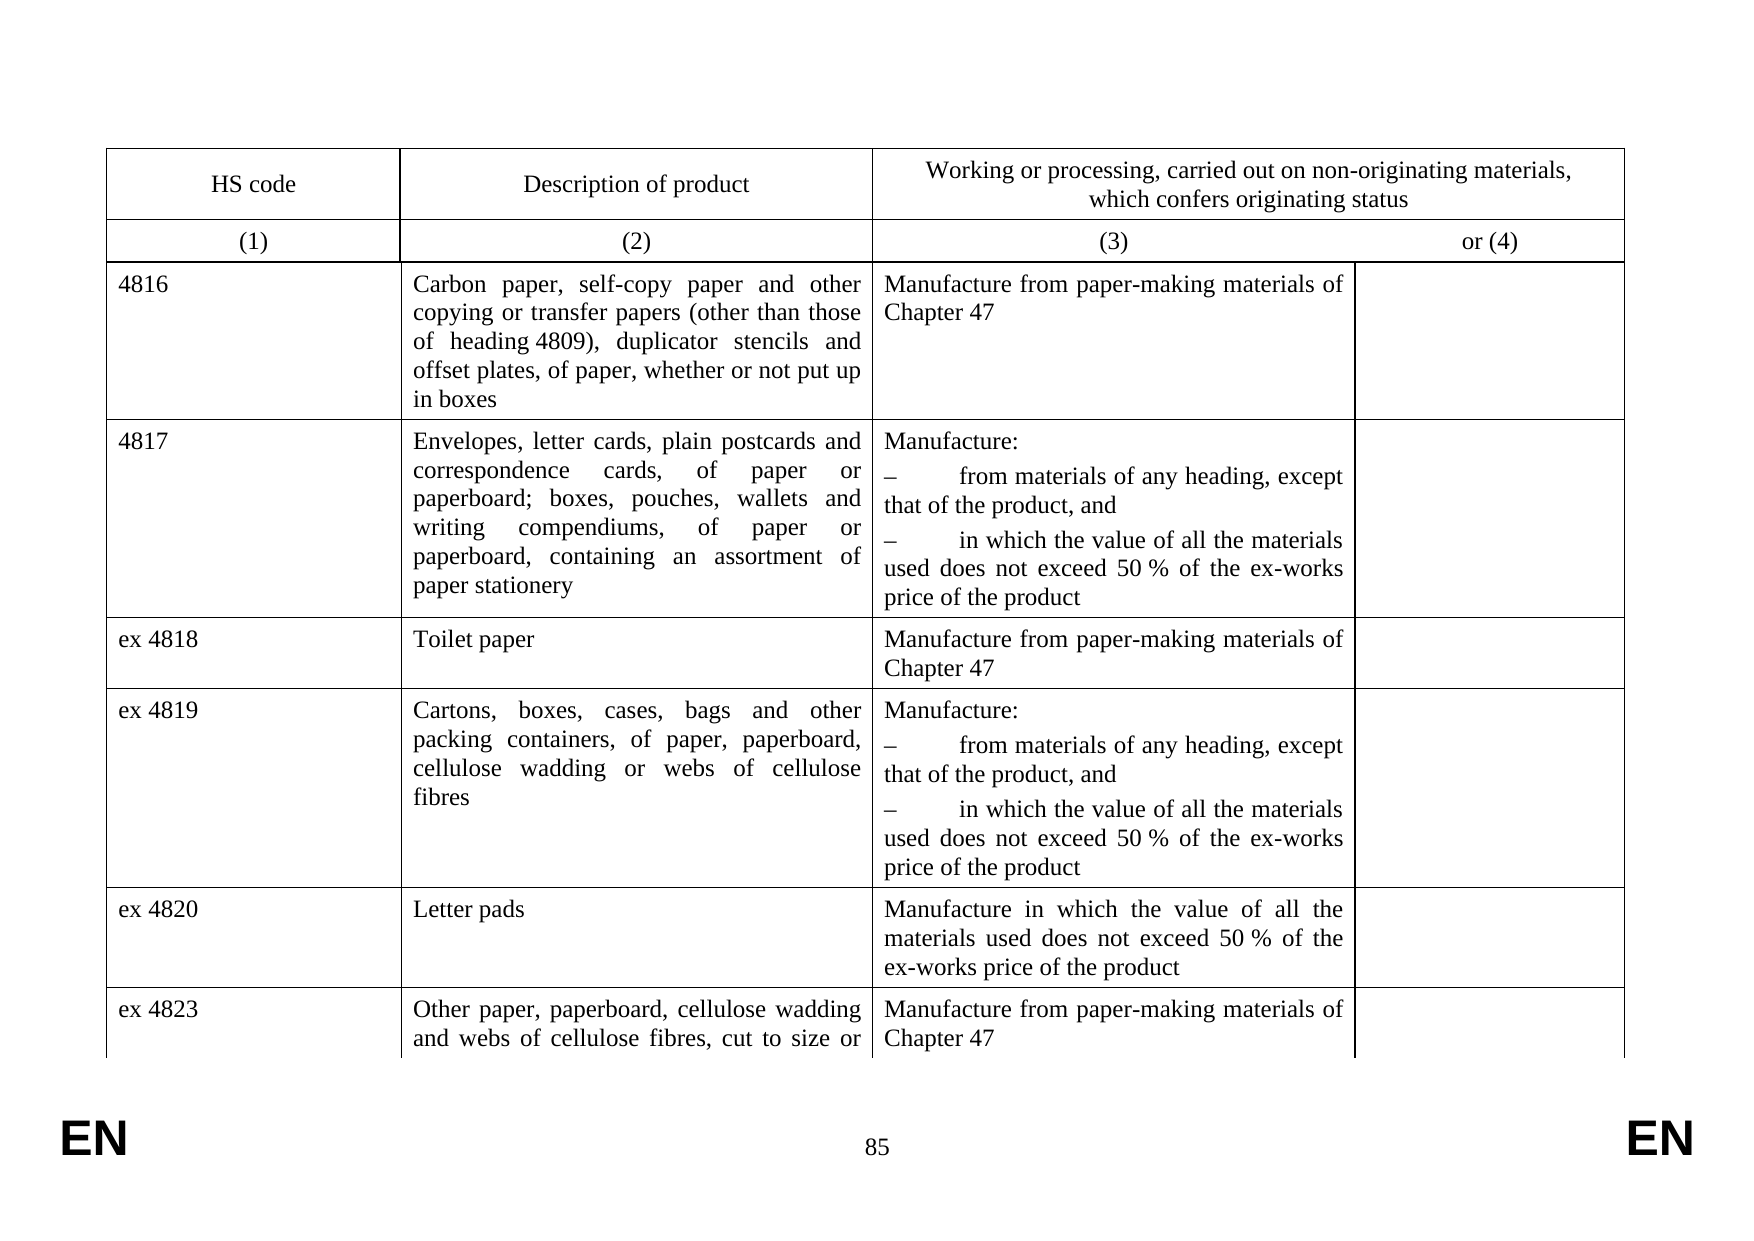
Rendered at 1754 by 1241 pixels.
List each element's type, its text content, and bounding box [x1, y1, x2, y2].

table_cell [402, 988, 872, 1058]
table_cell (3) [873, 220, 1355, 261]
table_cell or (4) [1355, 220, 1624, 261]
table_cell [1356, 888, 1624, 987]
table_cell Envelopes, letter cards, plain postcards and correspondence cards, of paper or paperboard; boxes, pouches, wallets and writing compendiums, of paper or paperboard, containing an assortment of paper stationery [402, 420, 872, 617]
table_cell Manufacture in which the value of all the materials used does not exceed 50 % of the ex-works price of the product [873, 888, 1354, 987]
table_cell [1356, 988, 1624, 1058]
table_cell Manufacture: – from materials of any heading, except that of the product, and – in which the value of all the materials used does not exceed 50 % of the ex-works price of the product [873, 420, 1354, 617]
table_cell [1356, 420, 1624, 617]
table_cell Manufacture from paper-making materials of Chapter 47 [873, 618, 1354, 688]
table_cell 4817 [107, 420, 401, 617]
table_cell Carbon paper, self-copy paper and other copying or transfer papers (other than those of heading 4809), duplicator stencils and offset plates, of paper, whether or not put up in boxes [402, 263, 872, 419]
table_cell [1356, 263, 1624, 419]
table_cell ex 4823 [107, 988, 401, 1058]
table_header Description of product [401, 149, 872, 219]
table_cell Toilet paper [402, 618, 872, 688]
table_cell Manufacture from paper-making materials of Chapter 47 [873, 263, 1354, 419]
table_cell Letter pads [402, 888, 872, 987]
table_cell ex 4818 [107, 618, 401, 688]
table_cell ex 4819 [107, 689, 401, 887]
table_header Working or processing, carried out on non-originating materials, which confers originating status [873, 149, 1624, 219]
table_cell Manufacture: – from materials of any heading, except that of the product, and – in which the value of all the materials used does not exceed 50 % of the ex-works price of the product [873, 689, 1354, 887]
table_cell (2) [401, 220, 872, 261]
table_cell ex 4820 [107, 888, 401, 987]
table_cell (1) [107, 220, 399, 261]
table_cell [1356, 689, 1624, 887]
table_cell 4816 [107, 263, 401, 419]
table_cell Cartons, boxes, cases, bags and other packing containers, of paper, paperboard, cellulose wadding or webs of cellulose fibres [402, 689, 872, 887]
table_cell [1356, 618, 1624, 688]
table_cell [873, 988, 1354, 1058]
table_header HS code [107, 149, 399, 219]
